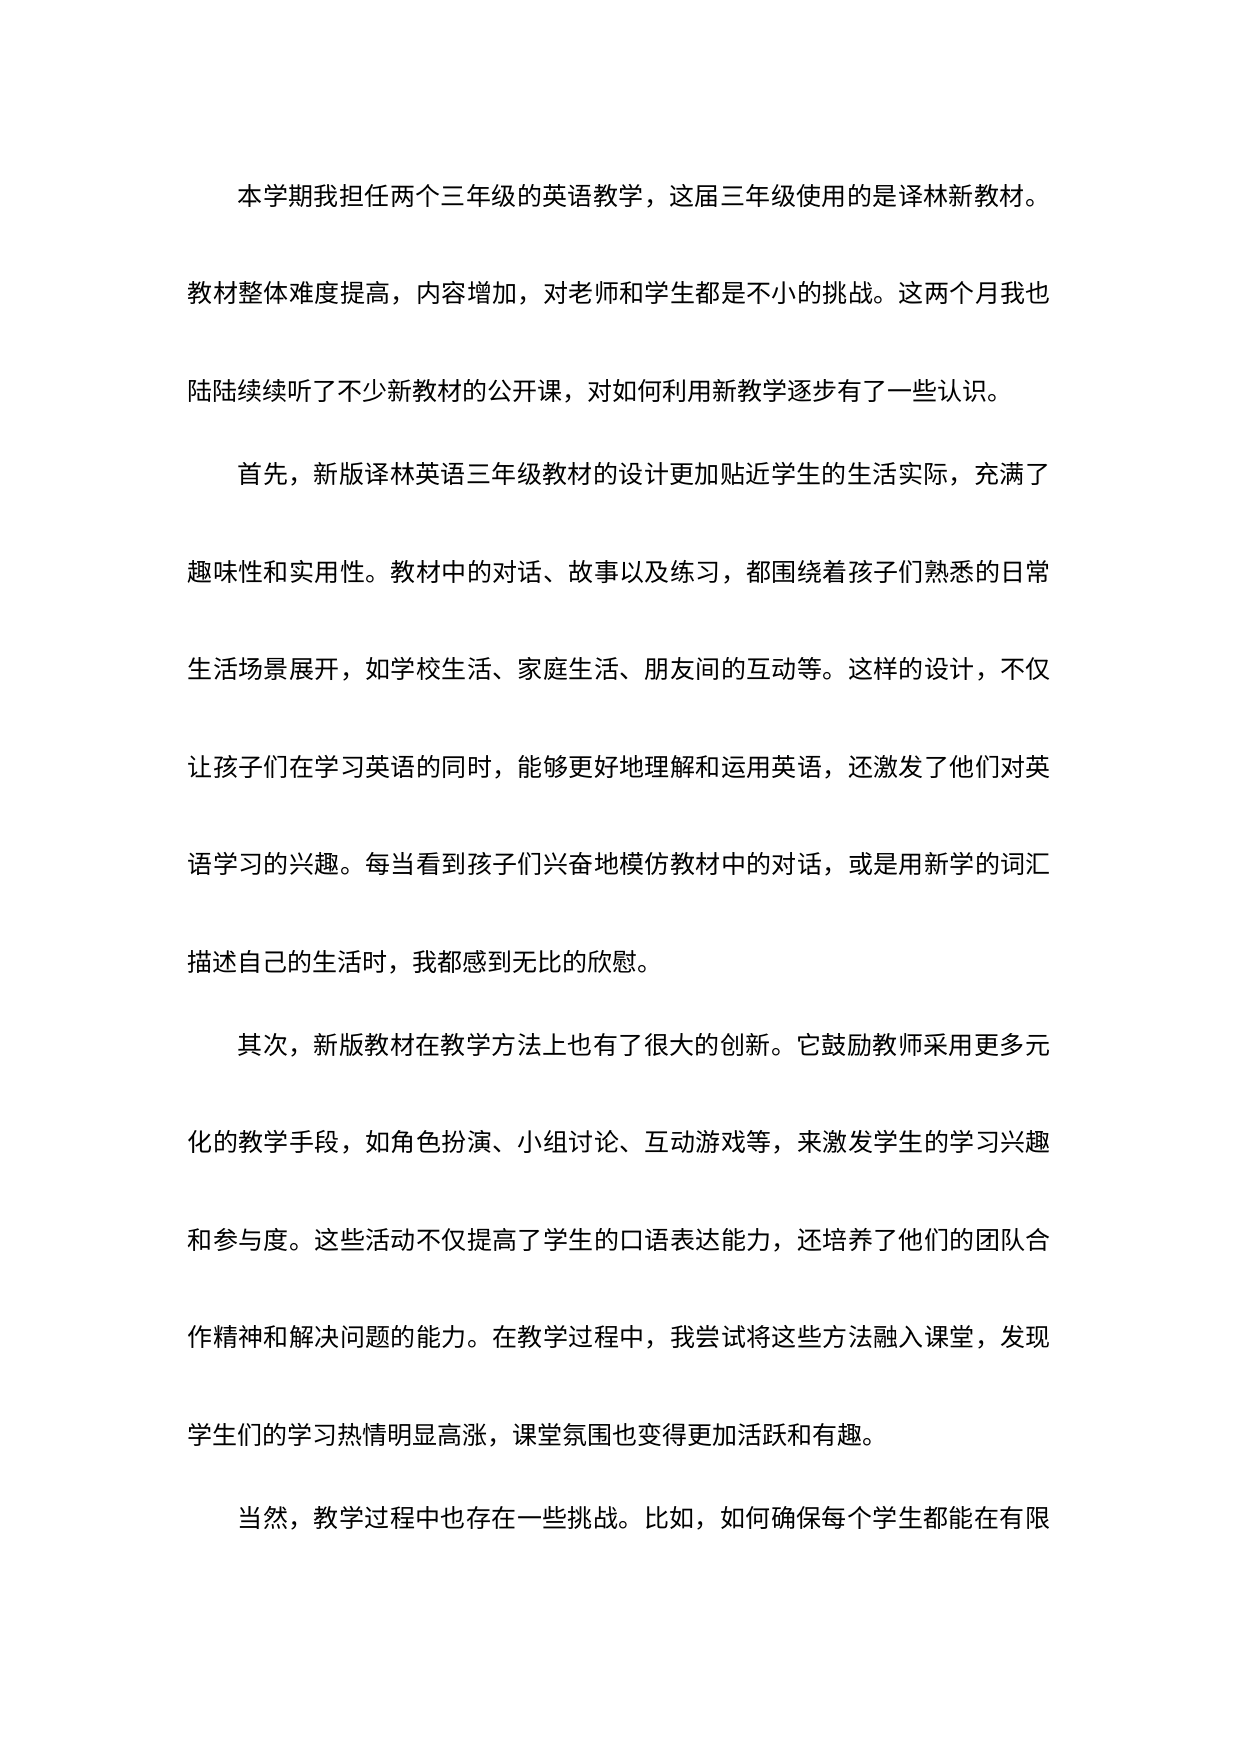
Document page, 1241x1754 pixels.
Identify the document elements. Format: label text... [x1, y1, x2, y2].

text 首先，新版译林英语三年级教材的设计更加贴近学生的生活实际，充满了趣味性和实用性。教材中的对话、故事以及练习，都围绕着孩子们熟悉的日常生活场景展开，如学校生活、家庭生活、朋友间的互动等。这样的设计，不仅让孩子们在学习英语的同时，能够更好地理解和运用英语，还激发了他们对英语学习的兴趣。每当看到孩子们兴奋地模仿教材中的对话，或是用新学的词汇描述自己的生活时，我都感到无比的欣慰。 [187, 440, 1053, 993]
text 本学期我担任两个三年级的英语教学，这届三年级使用的是译林新教材。教材整体难度提高，内容增加，对老师和学生都是不小的挑战。这两个月我也陆陆续续听了不少新教材的公开课，对如何利用新教学逐步有了一些认识。 [187, 162, 1053, 422]
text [187, 1484, 1053, 1549]
text 其次，新版教材在教学方法上也有了很大的创新。它鼓励教师采用更多元化的教学手段，如角色扮演、小组讨论、互动游戏等，来激发学生的学习兴趣和参与度。这些活动不仅提高了学生的口语表达能力，还培养了他们的团队合作精神和解决问题的能力。在教学过程中，我尝试将这些方法融入课堂，发现学生们的学习热情明显高涨，课堂氛围也变得更加活跃和有趣。 [187, 1011, 1053, 1466]
